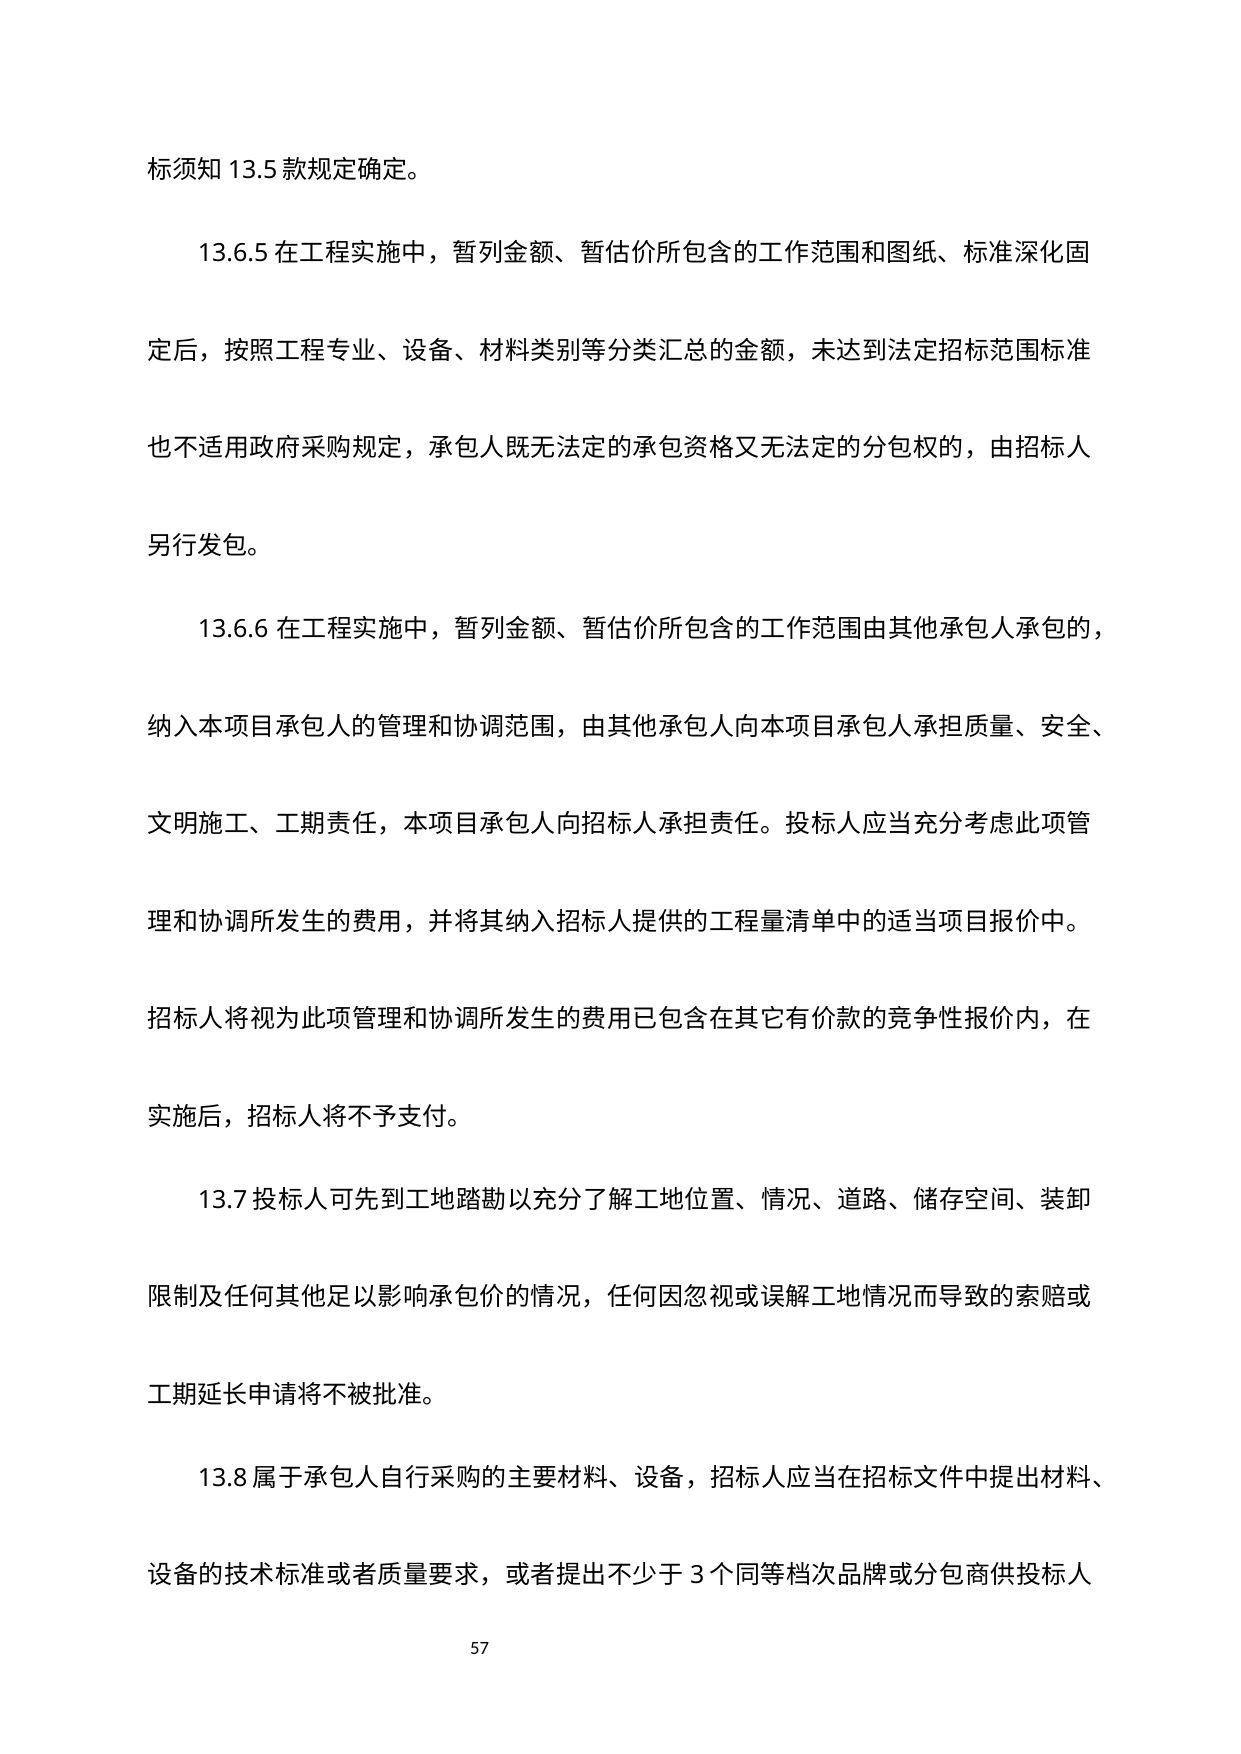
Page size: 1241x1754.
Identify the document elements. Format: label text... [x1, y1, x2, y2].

text 13.6.5在工程实施中，暂列金额、暂估价所包含的工作范围和图纸、标准深化固定后，按照工程专业、设备、材料类别等分类汇总的金额，未达到法定招标范围标准也不适用政府采购规定，承包人既无法定的承包资格又无法定的分包权的，由招标人另行发包。 [148, 218, 1092, 576]
text 13.6.6 在工程实施中，暂列金额、暂估价所包含的工作范围由其他承包人承包的，纳入本项目承包人的管理和协调范围，由其他承包人向本项目承包人承担质量、安全、文明施工、工期责任，本项目承包人向招标人承担责任。投标人应当充分考虑此项管理和协调所发生的费用，并将其纳入招标人提供的工程量清单中的适当项目报价中。招标人将视为此项管理和协调所发生的费用已包含在其它有价款的竞争性报价内，在实施后，招标人将不予支付。 [148, 594, 1092, 1147]
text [148, 135, 1092, 200]
text 13.7投标人可先到工地踏勘以充分了解工地位置、情况、道路、储存空间、装卸限制及任何其他足以影响承包价的情况，任何因忽视或误解工地情况而导致的索赔或工期延长申请将不被批准。 [148, 1165, 1092, 1425]
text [148, 1443, 1092, 1605]
